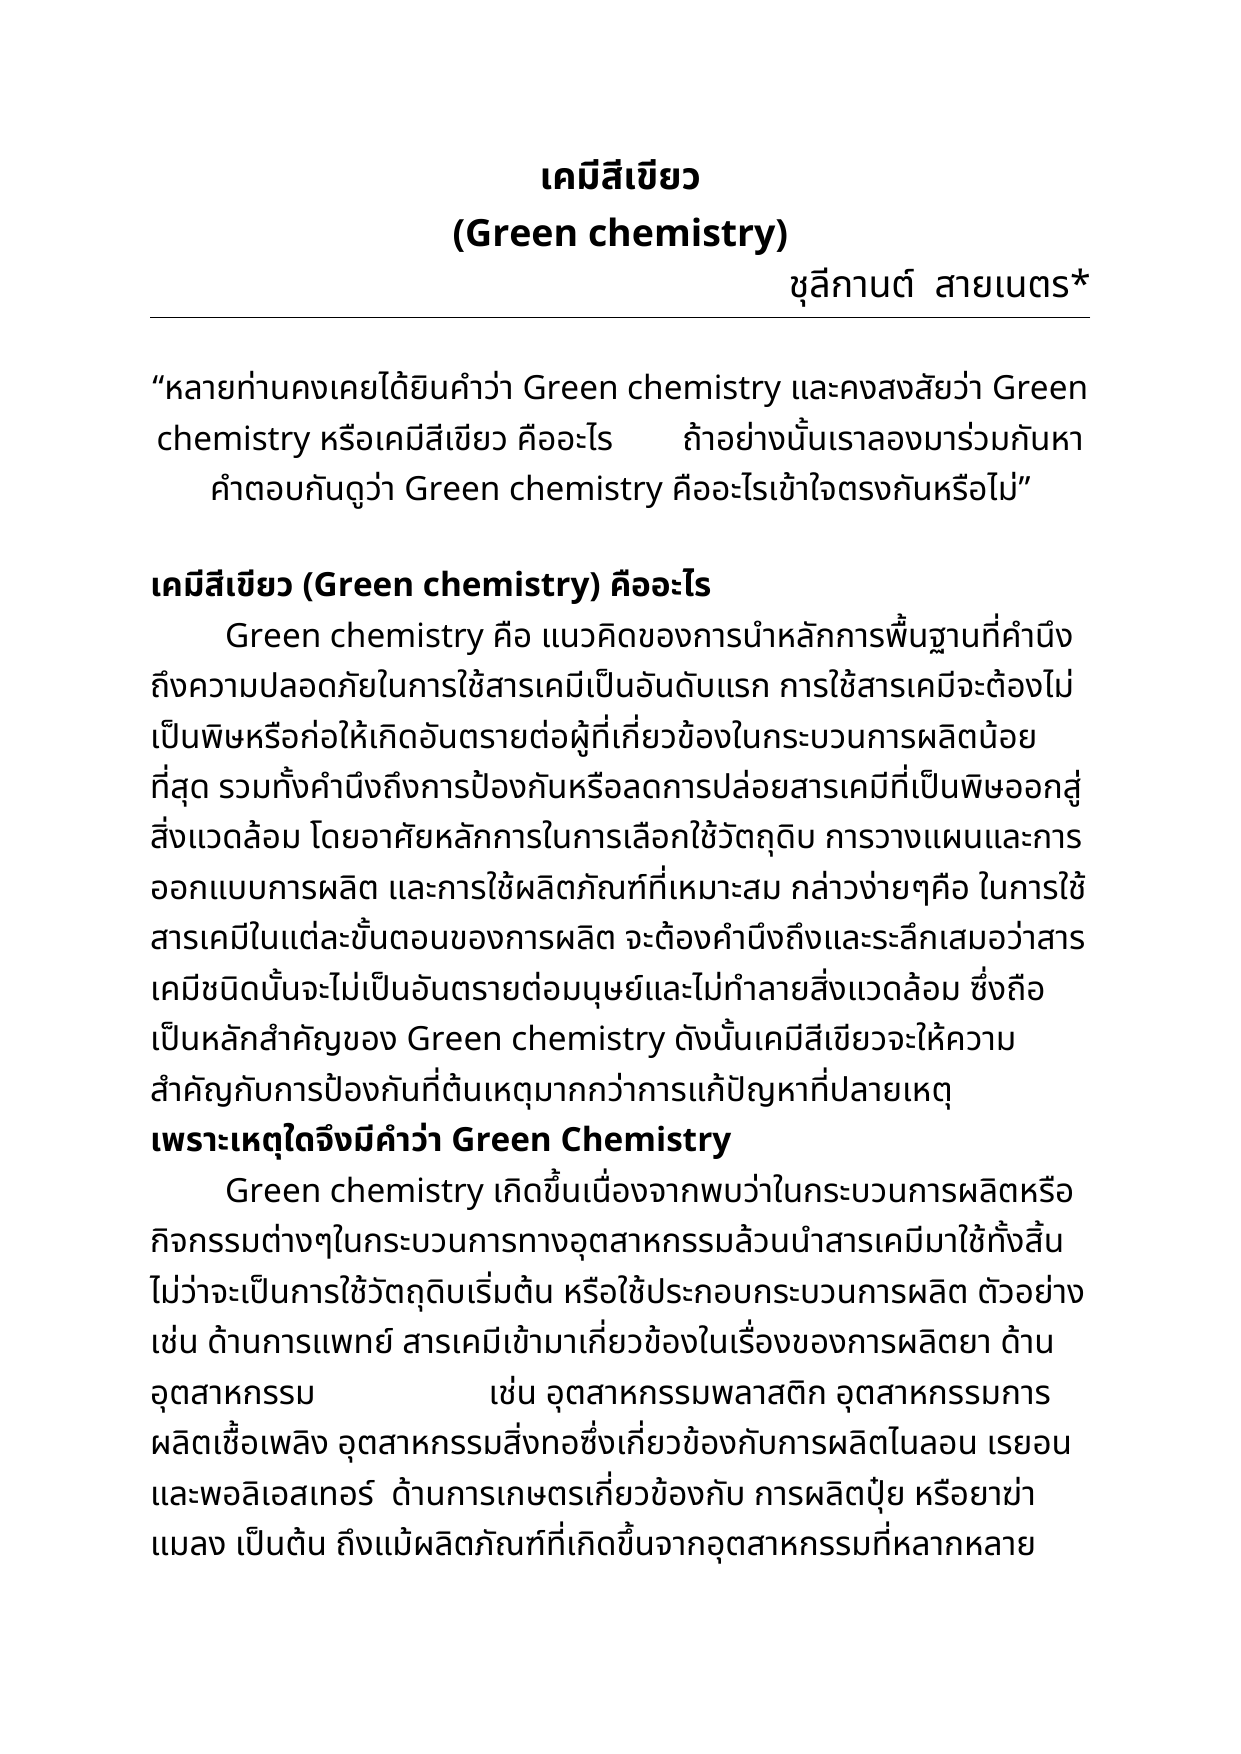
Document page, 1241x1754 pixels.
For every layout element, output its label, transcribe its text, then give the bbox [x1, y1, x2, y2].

text เคมีสีเขียว (Green chemistry) คืออะไร [150, 561, 1090, 612]
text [150, 1167, 1090, 1570]
text (Green chemistry) [150, 207, 1090, 258]
text Green chemistry คือ แนวคิดของการนำหลักการพื้นฐานที่คำนึงถึงความปลอดภัยในการใช้สารเคมีเป็นอันดับแรก การใช้สารเคมีจะต้องไม่เป็นพิษหรือก่อให้เกิดอันตรายต่อผู้ที่เกี่ยวข้องในกระบวนการผลิตน้อยที่สุด รวมทั้งคำนึงถึงการป้องกันหรือลดการปล่อยสารเคมีที่เป็นพิษออกสู่สิ่งแวดล้อม โดยอาศัยหลักการในการเลือกใช้วัตถุดิบ การวางแผนและการออกแบบการผลิต และการใช้ผลิตภัณฑ์ที่เหมาะสม กล่าวง่ายๆคือ ในการใช้สารเคมีในแต่ละขั้นตอนของการผลิต จะต้องคำนึงถึงและระลึกเสมอว่าสารเคมีชนิดนั้นจะไม่เป็นอันตรายต่อมนุษย์และไม่ทำลายสิ่งแวดล้อม ซึ่งถือเป็นหลักสำคัญของ Green chemistry ดังนั้นเคมีสีเขียวจะให้ความสำคัญกับการป้องกันที่ต้นเหตุมากกว่าการแก้ปัญหาที่ปลายเหตุ [150, 612, 1090, 1116]
text เพราะเหตุใดจึงมีคำว่า Green Chemistry [150, 1116, 1090, 1167]
text “หลายท่านคงเคยได้ยินคำว่า Green chemistry และคงสงสัยว่า Green chemistry หรือเคมีสีเขียว คืออะไร ถ้าอย่างนั้นเราลองมาร่วมกันหาคำตอบกันดูว่า Green chemistry คืออะไรเข้าใจตรงกันหรือไม่” [150, 364, 1090, 516]
text เคมีสีเขียว [150, 150, 1090, 207]
text ชุลีกานต์ สายเนตร* [150, 258, 1090, 317]
